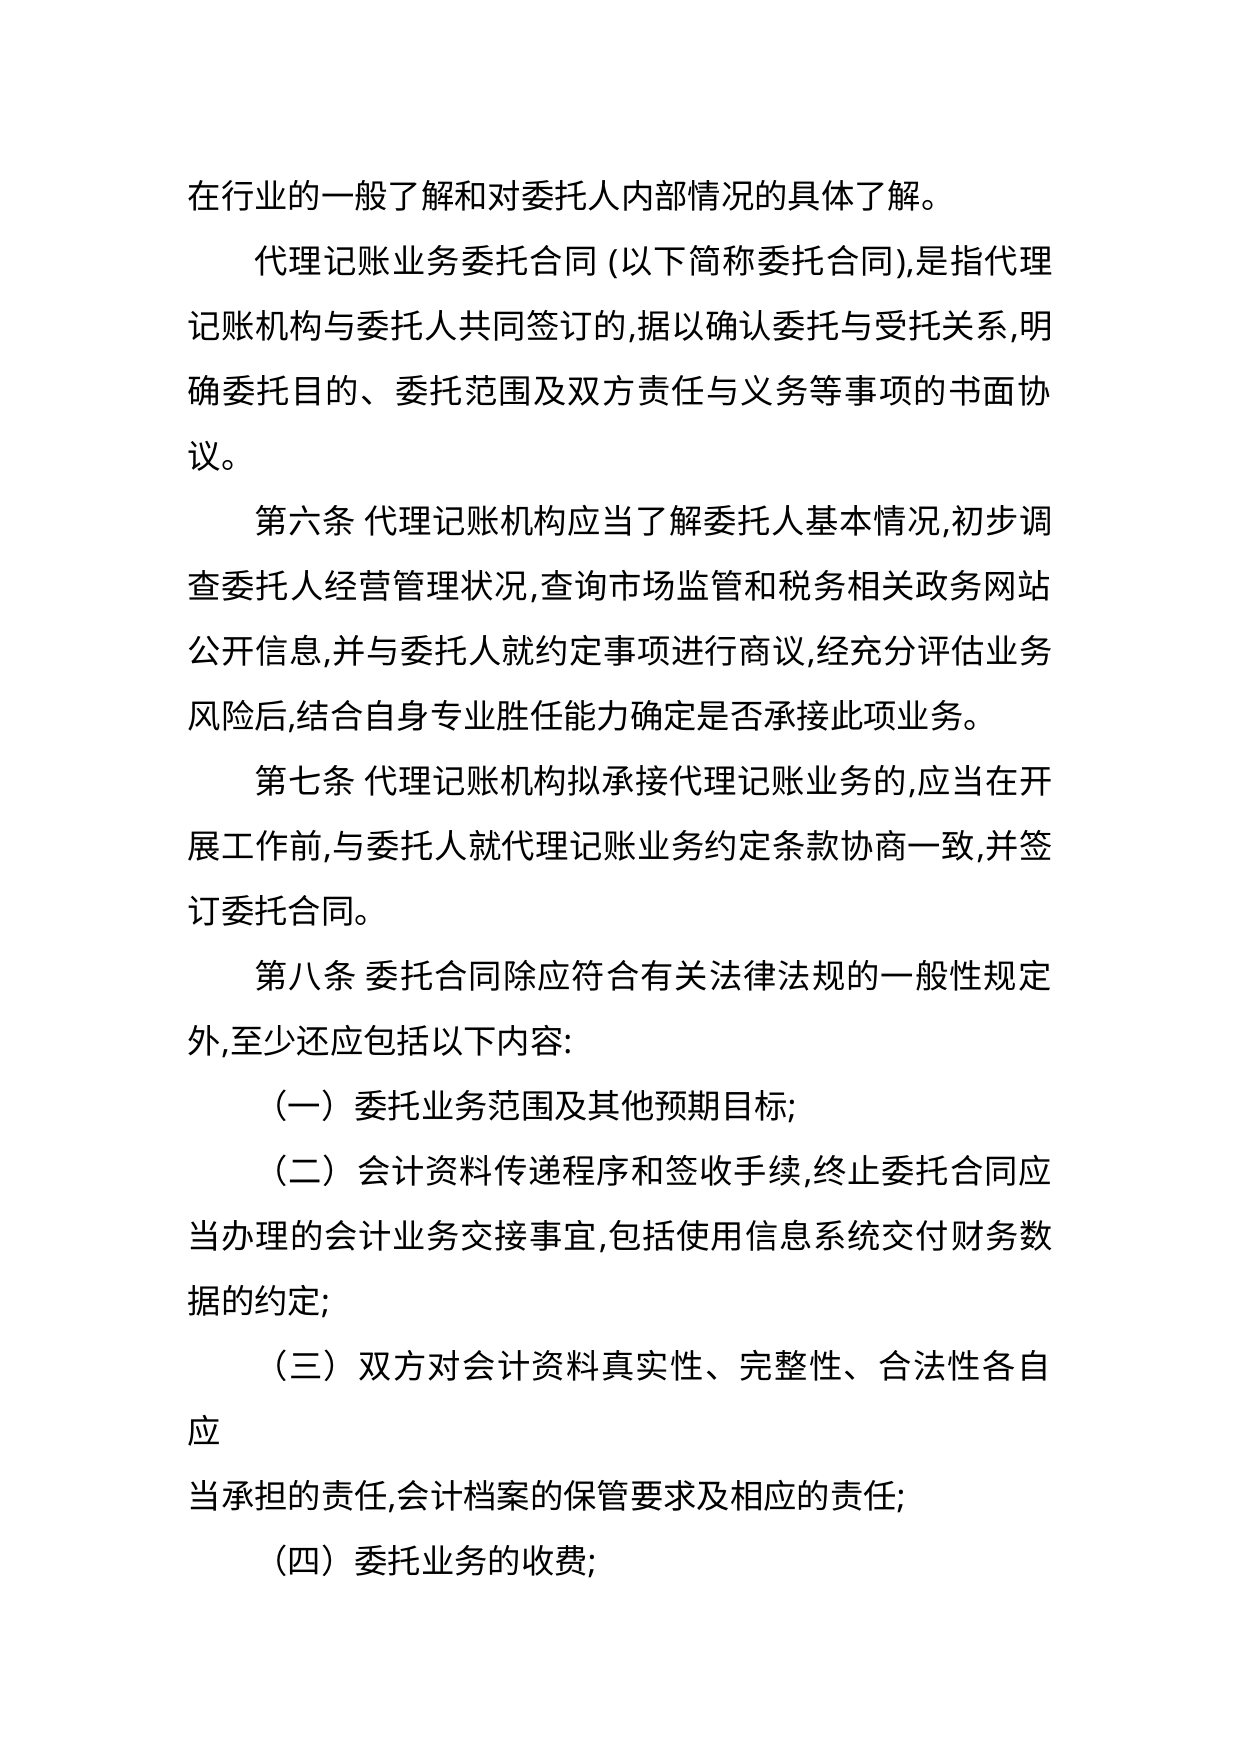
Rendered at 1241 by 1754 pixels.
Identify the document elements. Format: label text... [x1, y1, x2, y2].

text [187, 162, 1053, 227]
text 第七条 代理记账机构拟承接代理记账业务的,应当在开展工作前,与委托人就代理记账业务约定条款协商一致,并签订委托合同。 [187, 747, 1053, 942]
text 第六条 代理记账机构应当了解委托人基本情况,初步调查委托人经营管理状况,查询市场监管和税务相关政务网站公开信息,并与委托人就约定事项进行商议,经充分评估业务风险后,结合自身专业胜任能力确定是否承接此项业务。 [187, 487, 1053, 747]
text （一）委托业务范围及其他预期目标; [187, 1072, 1053, 1137]
text 第八条 委托合同除应符合有关法律法规的一般性规定外,至少还应包括以下内容: [187, 942, 1053, 1072]
text （二）会计资料传递程序和签收手续,终止委托合同应当办理的会计业务交接事宜,包括使用信息系统交付财务数据的约定; [187, 1137, 1053, 1332]
text 代理记账业务委托合同 (以下简称委托合同),是指代理记账机构与委托人共同签订的,据以确认委托与受托关系,明确委托目的、委托范围及双方责任与义务等事项的书面协议。 [187, 227, 1053, 487]
text （四）委托业务的收费; [187, 1527, 1053, 1592]
text 当承担的责任,会计档案的保管要求及相应的责任; [187, 1462, 1053, 1527]
text （三）双方对会计资料真实性、完整性、合法性各自应 [187, 1332, 1053, 1462]
